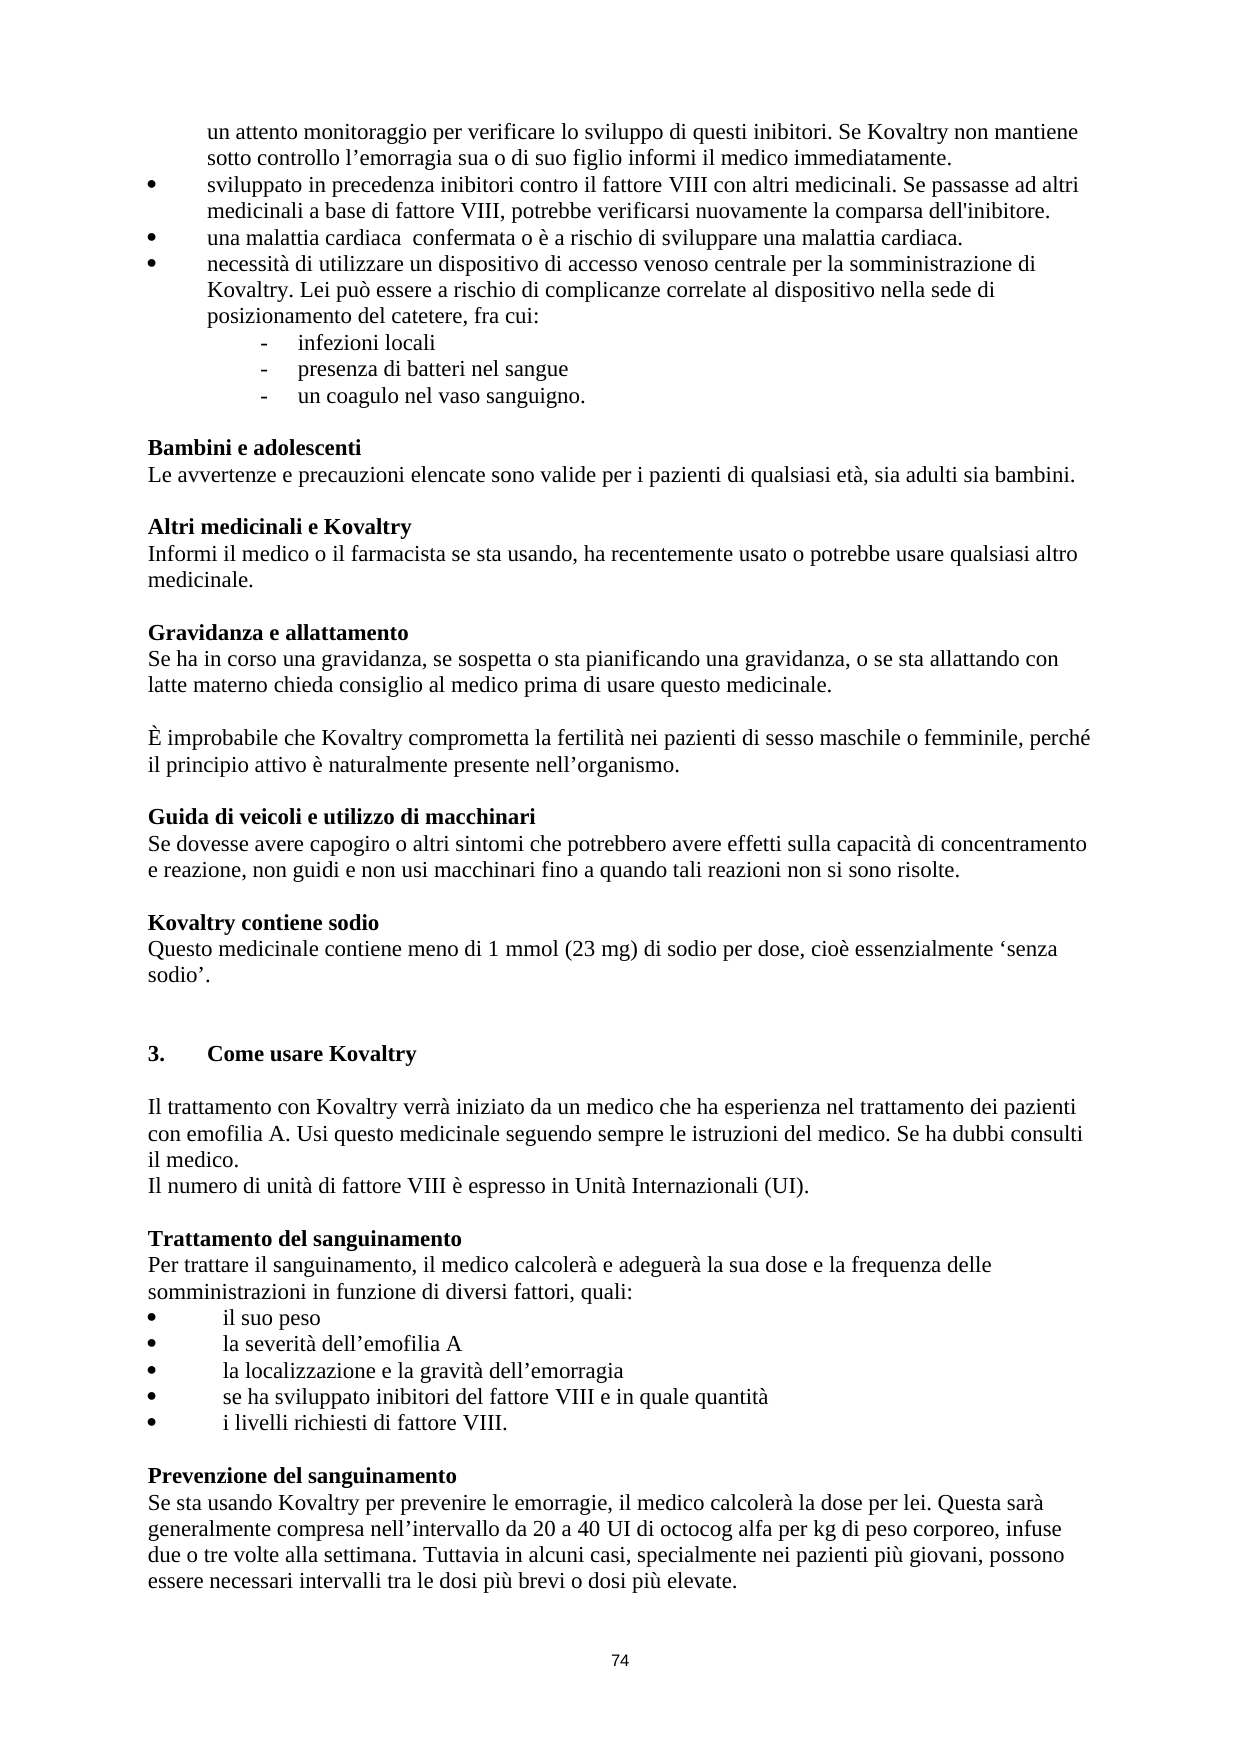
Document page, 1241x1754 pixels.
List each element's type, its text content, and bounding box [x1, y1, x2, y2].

text Se sta usando Kovaltry per prevenire le emorragie, il medico calcolerà la dose per lei. Questa sarà generalmente compresa nell’intervallo da 20 a 40 UI di octocog alfa per kg di peso corporeo, infuse due o tre volte alla settimana. Tuttavia in alcuni casi, specialmente nei pazienti più giovani, possono essere necessari intervalli tra le dosi più brevi o dosi più elevate. [148, 1488, 1092, 1594]
list Guida di veicoli e utilizzo di macchinari [148, 803, 1093, 830]
list Le avvertenze e precauzioni elencate sono valide per i pazienti di qualsiasi età, sia adulti sia bambini. [148, 461, 1092, 487]
list Kovaltry contiene sodio [148, 909, 1093, 935]
list Gravidanza e allattamento [148, 619, 1092, 645]
list la localizzazione e la gravità dell’emorragia [148, 1357, 1092, 1383]
list un coagulo nel vaso sanguigno. [260, 382, 1092, 408]
text Altri medicinali e Kovaltry [148, 513, 1092, 540]
list È improbabile che Kovaltry comprometta la fertilità nei pazienti di sesso maschile o femminile, perché il principio attivo è naturalmente presente nell’organismo. [148, 724, 1093, 777]
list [148, 118, 1093, 171]
list Bambini e adolescenti [148, 434, 1092, 461]
list infezioni locali [260, 329, 1092, 355]
text Il numero di unità di fattore VIII è espresso in Unità Internazionali (UI). [148, 1172, 1093, 1199]
list il suo peso [148, 1304, 1092, 1330]
list Se dovesse avere capogiro o altri sintomi che potrebbero avere effetti sulla capacità di concentramento e reazione, non guidi e non usi macchinari fino a quando tali reazioni non si sono risolte. [148, 830, 1093, 882]
text Trattamento del sanguinamento [148, 1225, 1093, 1251]
list necessità di utilizzare un dispositivo di accesso venoso centrale per la somministrazione di Kovaltry. Lei può essere a rischio di complicanze correlate al dispositivo nella sede di posizionamento del catetere, fra cui: [148, 250, 1092, 329]
list sviluppato in precedenza inibitori contro il fattore VIII con altri medicinali. Se passasse ad altri medicinali a base di fattore VIII, potrebbe verificarsi nuovamente la comparsa dell'inibitore. [148, 171, 1092, 223]
text 3. Come usare Kovaltry [148, 1041, 1093, 1067]
text Il trattamento con Kovaltry verrà iniziato da un medico che ha esperienza nel trattamento dei pazienti con emofilia A. Usi questo medicinale seguendo sempre le istruzioni del medico. Se ha dubbi consulti il medico. [148, 1093, 1093, 1172]
list i livelli richiesti di fattore VIII. [148, 1409, 1092, 1436]
list presenza di batteri nel sangue [260, 355, 1092, 382]
list se ha sviluppato inibitori del fattore VIII e in quale quantità [148, 1383, 1092, 1409]
text Informi il medico o il farmacista se sta usando, ha recentemente usato o potrebbe usare qualsiasi altro medicinale. [148, 540, 1092, 592]
text Prevenzione del sanguinamento [148, 1462, 1093, 1488]
list la severità dell’emofilia A [148, 1330, 1092, 1357]
list una malattia cardiaca confermata o è a rischio di sviluppare una malattia cardiaca. [148, 223, 1092, 250]
list Se ha in corso una gravidanza, se sospetta o sta pianificando una gravidanza, o se sta allattando con latte materno chieda consiglio al medico prima di usare questo medicinale. [148, 645, 1092, 698]
text Per trattare il sanguinamento, il medico calcolerà e adeguerà la sua dose e la frequenza delle somministrazioni in funzione di diversi fattori, quali: [148, 1251, 1093, 1304]
text Questo medicinale contiene meno di 1 mmol (23 mg) di sodio per dose, cioè essenzialmente ‘senza sodio’. [148, 935, 1092, 988]
